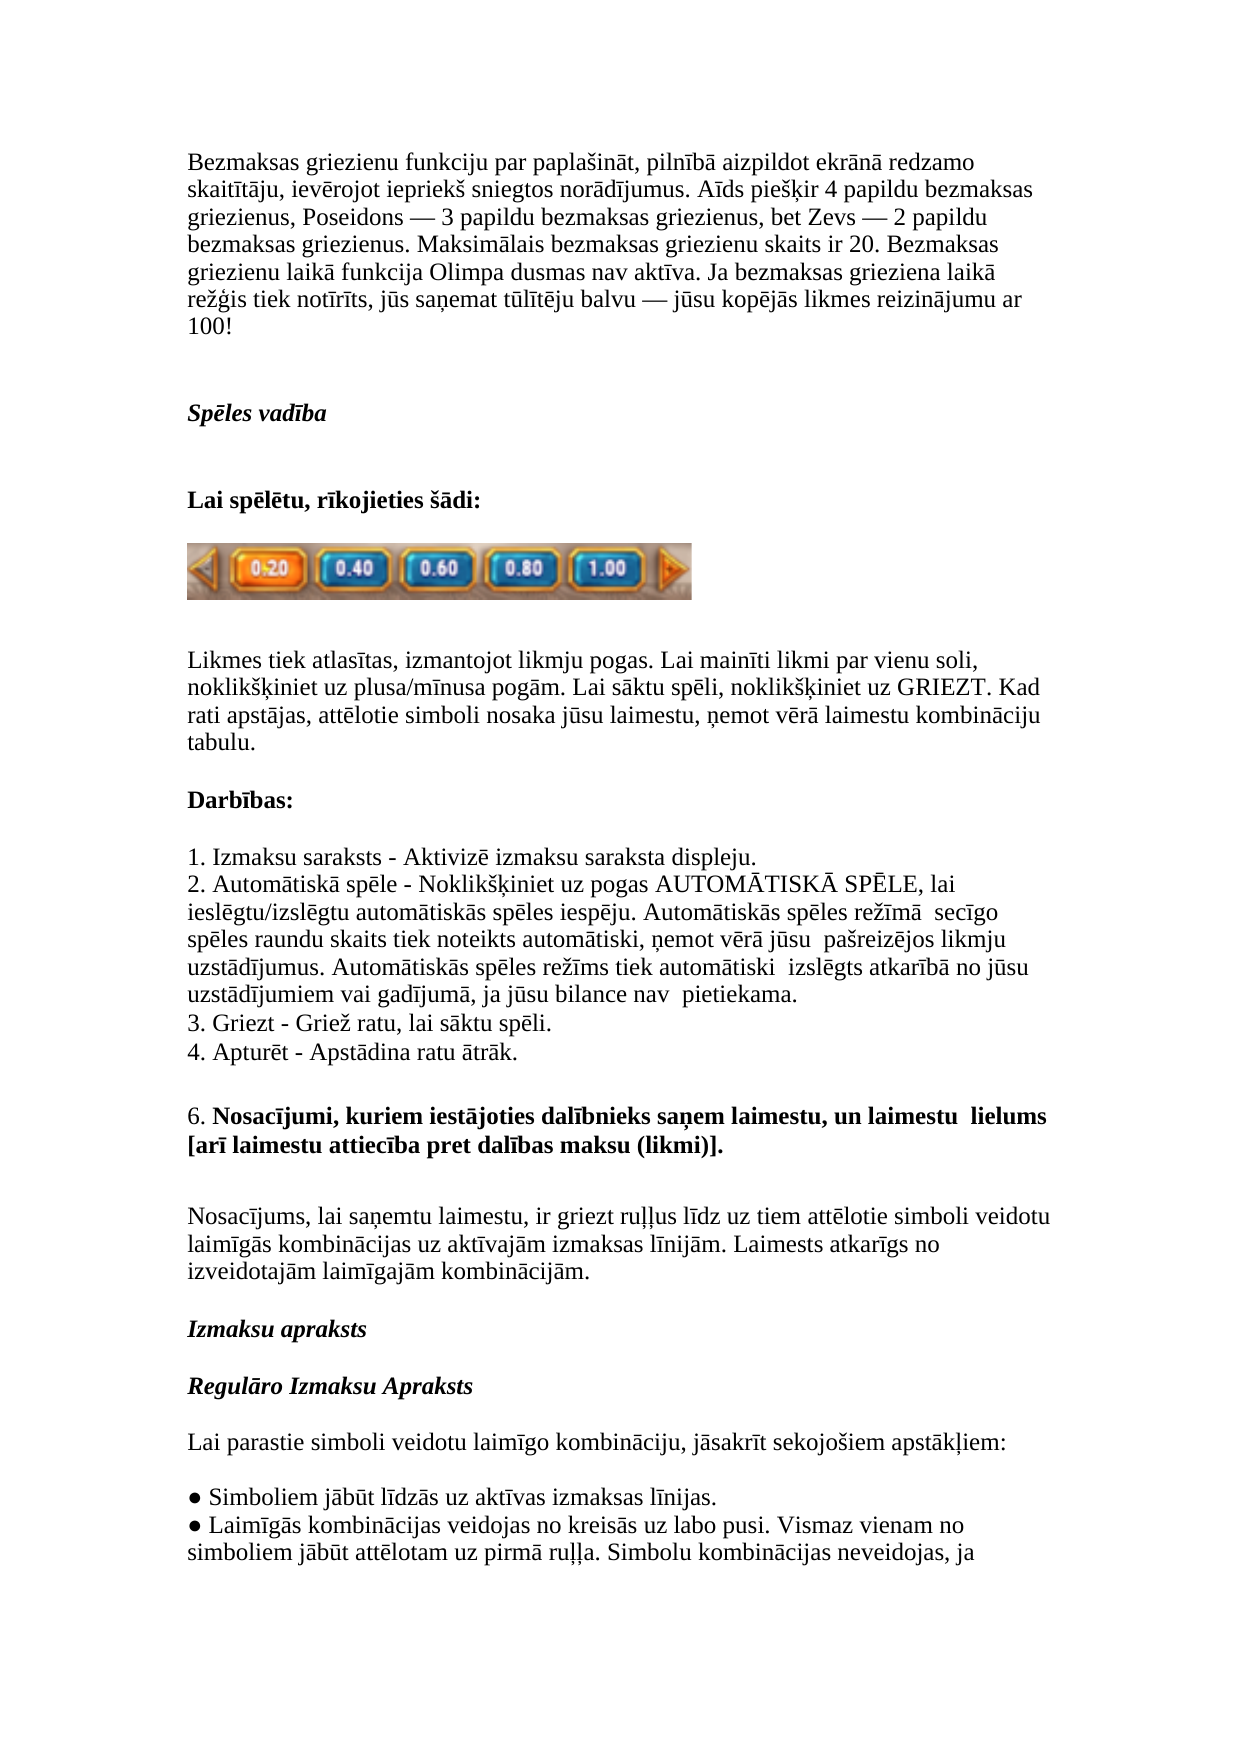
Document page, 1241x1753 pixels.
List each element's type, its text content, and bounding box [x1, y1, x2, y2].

text 6. Nosacījumi, kuriem iestājoties dalībnieks saņem laimestu, un laimestu lielums [arī laimestu attiecība pret dalības maksu (likmi)]. [187, 1102, 1059, 1159]
text ● Simboliem jābūt līdzās uz aktīvas izmaksas līnijas. [187, 1484, 1059, 1511]
text Lai parastie simboli veidotu laimīgo kombināciju, jāsakrīt sekojošiem apstākļiem: [187, 1428, 1059, 1456]
text Regulāro Izmaksu Apraksts [187, 1371, 1059, 1400]
text Likmes tiek atlasītas, izmantojot likmju pogas. Lai mainīti likmi par vienu soli, noklikšķiniet uz plusa/mīnusa pogām. Lai sāktu spēli, noklikšķiniet uz GRIEZT. Kad rati apstājas, attēlotie simboli nosaka jūsu laimestu, ņemot vērā laimestu kombināciju tabulu. [187, 646, 1059, 756]
picture [187, 543, 692, 600]
text 1. Izmaksu saraksts - Aktivizē izmaksu saraksta displeju. [187, 842, 1059, 871]
text Darbības: [187, 785, 1059, 814]
text 4. Apturēt - Apstādina ratu ātrāk. [187, 1037, 1059, 1066]
text 3. Griezt - Griež ratu, lai sāktu spēli. [187, 1008, 1059, 1037]
text Bezmaksas griezienu funkciju par paplašināt, pilnībā aizpildot ekrānā redzamo skaitītāju, ievērojot iepriekš sniegtos norādījumus. Aīds piešķir 4 papildu bezmaksas griezienus, Poseidons — 3 papildu bezmaksas griezienus, bet Zevs — 2 papildu bezmaksas griezienus. Maksimālais bezmaksas griezienu skaits ir 20. Bezmaksas griezienu laikā funkcija Olimpa dusmas nav aktīva. Ja bezmaksas grieziena laikā režģis tiek notīrīts, jūs saņemat tūlītēju balvu — jūsu kopējās likmes reizinājumu ar 100! [187, 148, 1059, 340]
text Spēles vadība [187, 398, 1059, 427]
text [187, 1511, 1059, 1566]
text Lai spēlētu, rīkojieties šādi: [187, 485, 1059, 513]
text 2. Automātiskā spēle - Noklikšķiniet uz pogas AUTOMĀTISKĀ SPĒLE, lai ieslēgtu/izslēgtu automātiskās spēles iespēju. Automātiskās spēles režīmā secīgo spēles raundu skaits tiek noteikts automātiski, ņemot vērā jūsu pašreizējos likmju uzstādījumus. Automātiskās spēles režīms tiek automātiski izslēgts atkarībā no jūsu uzstādījumiem vai gadījumā, ja jūsu bilance nav pietiekama. [187, 871, 1059, 1008]
text Nosacījums, lai saņemtu laimestu, ir griezt ruļļus līdz uz tiem attēlotie simboli veidotu laimīgās kombinācijas uz aktīvajām izmaksas līnijām. Laimests atkarīgs no izveidotajām laimīgajām kombinācijām. [187, 1202, 1059, 1285]
text Izmaksu apraksts [187, 1314, 1059, 1343]
